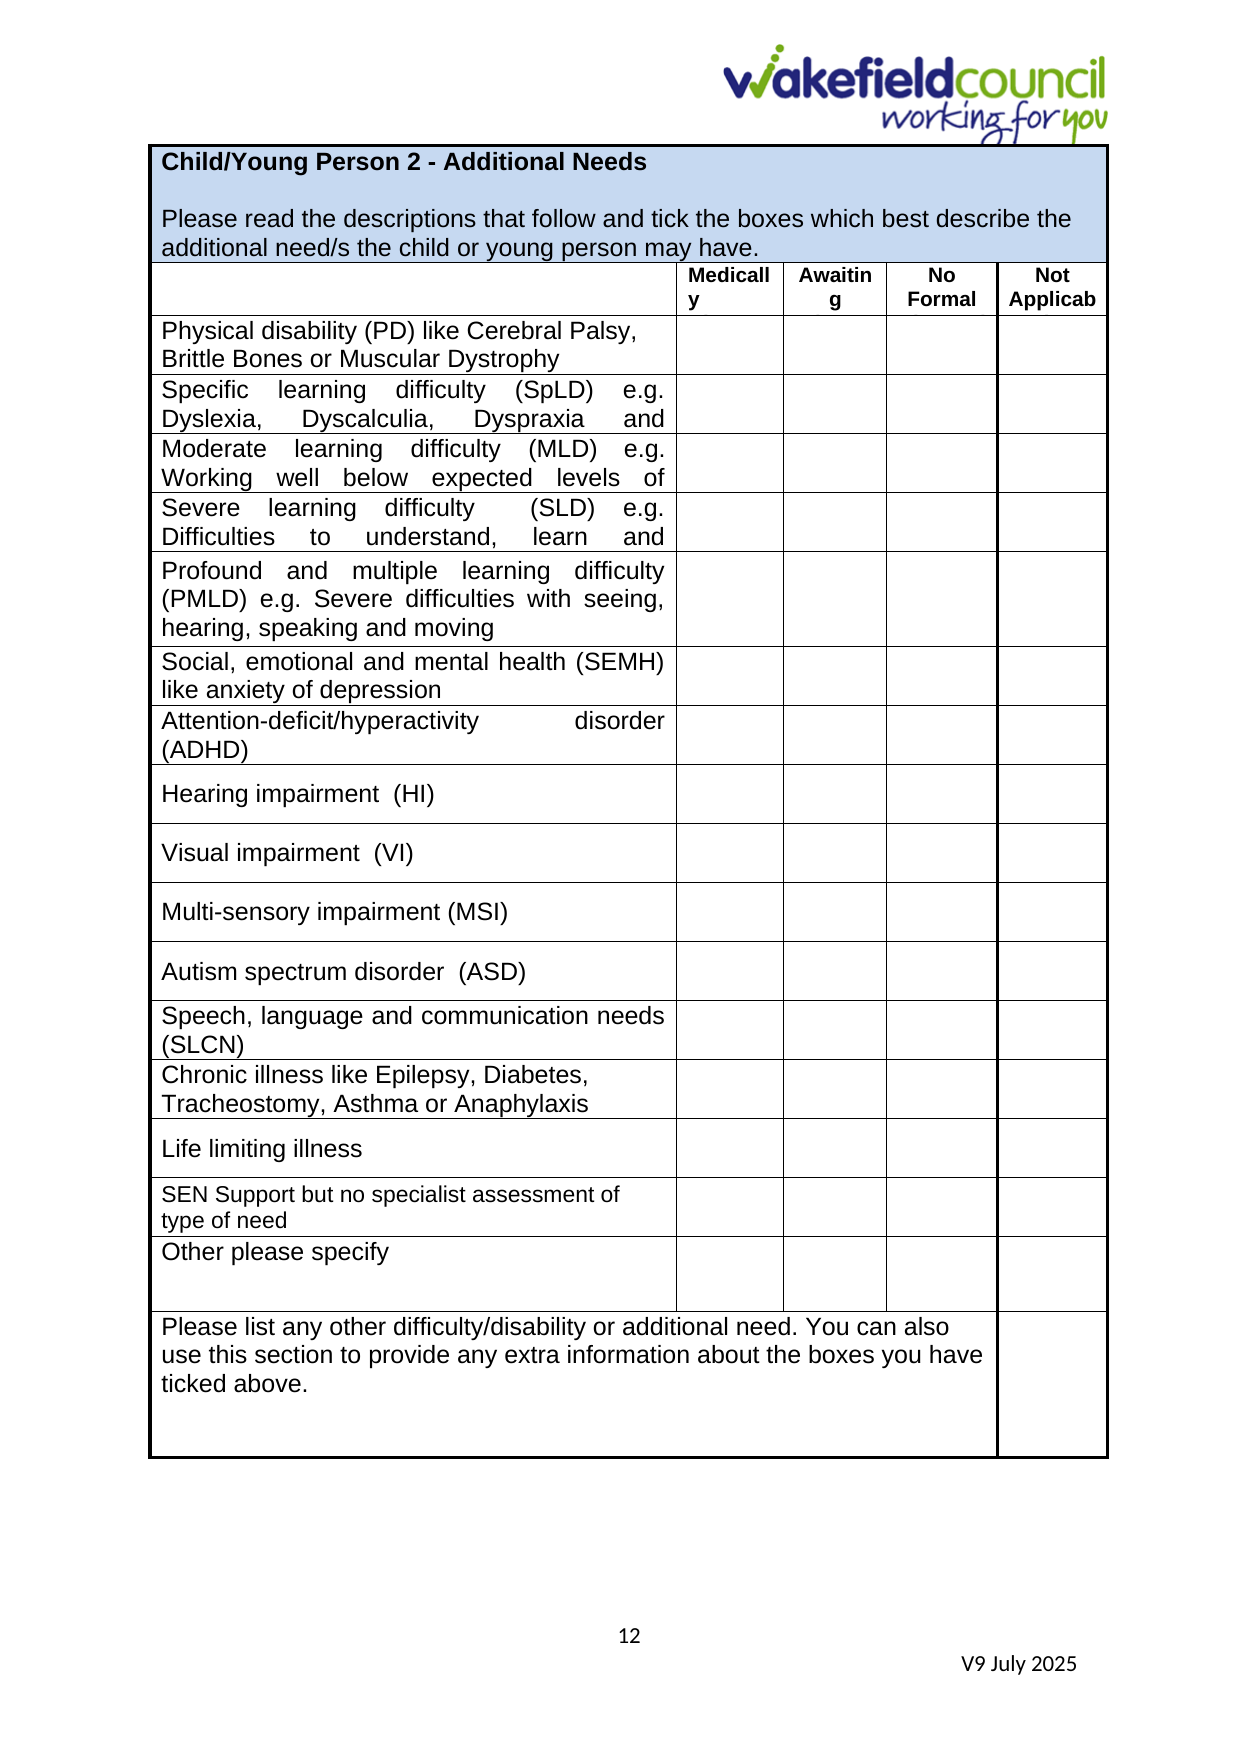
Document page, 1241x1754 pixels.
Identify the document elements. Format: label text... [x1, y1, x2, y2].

table_cell [784, 942, 886, 1000]
table_cell [887, 706, 996, 764]
table_cell [999, 942, 1106, 1000]
table_cell [677, 375, 783, 433]
table_cell [887, 493, 996, 551]
table_cell [999, 552, 1106, 646]
picture [723, 44, 1108, 144]
table_cell [887, 1060, 996, 1118]
table_cell Moderate learning difficulty (MLD) e.g. Working well below expected levels of attainment [152, 434, 676, 492]
table_cell [784, 434, 886, 492]
table_cell Autism spectrum disorder (ASD) [152, 942, 676, 1000]
table_cell [999, 883, 1106, 941]
table_cell [677, 493, 783, 551]
table_cell [784, 375, 886, 433]
table_cell Life limiting illness [152, 1119, 676, 1177]
table_cell [784, 824, 886, 882]
table_cell Speech, language and communication needs (SLCN) [152, 1001, 676, 1059]
table_cell [887, 765, 996, 823]
table_cell Attention-deficit/hyperactivity disorder (ADHD) [152, 706, 676, 764]
table_cell [887, 647, 996, 704]
table_cell Profound and multiple learning difficulty (PMLD) e.g. Severe difficulties with seeing, hearing, speaking and moving [152, 552, 676, 646]
table_cell [999, 1312, 1106, 1456]
table_cell [887, 1237, 996, 1311]
table_cell [999, 493, 1106, 551]
table_cell [999, 1119, 1106, 1177]
table_cell [887, 375, 996, 433]
table_cell [887, 1119, 996, 1177]
table_cell Chronic illness like Epilepsy, Diabetes, Tracheostomy, Asthma or Anaphylaxis [152, 1060, 676, 1118]
table_cell Not Applicable [999, 263, 1106, 315]
table_cell [784, 552, 886, 646]
table_cell [784, 1119, 886, 1177]
table_header Child/Young Person 2 - Additional Needs Please read the descriptions that follow and tick the boxes which best describe the additional need/s the child or young person may have. [152, 147, 1106, 262]
table_cell Visual impairment (VI) [152, 824, 676, 882]
table_cell [887, 942, 996, 1000]
table_cell [999, 316, 1106, 374]
table_cell [677, 824, 783, 882]
table_cell [784, 1237, 886, 1311]
table_cell [784, 883, 886, 941]
table_cell [999, 1060, 1106, 1118]
table_cell SEN Support but no specialist assessment of type of need [152, 1178, 676, 1236]
table_cell [887, 434, 996, 492]
table_cell [784, 765, 886, 823]
table_cell [677, 434, 783, 492]
table_cell [677, 647, 783, 704]
table_cell [677, 1119, 783, 1177]
table_cell [887, 1001, 996, 1059]
table_cell [887, 316, 996, 374]
table_cell [677, 1060, 783, 1118]
table_cell [999, 1178, 1106, 1236]
table_cell [999, 824, 1106, 882]
table_cell [887, 552, 996, 646]
table_cell [152, 263, 676, 315]
table_cell No Formal Diagnosis [887, 263, 996, 315]
table_cell [999, 375, 1106, 433]
table_cell [677, 316, 783, 374]
table_cell [677, 883, 783, 941]
table_cell [784, 493, 886, 551]
table_cell Severe learning difficulty (SLD) e.g. Difficulties to understand, learn and remember new skills [152, 493, 676, 551]
table_cell [999, 706, 1106, 764]
table_cell [784, 706, 886, 764]
table_cell [887, 883, 996, 941]
table_cell [999, 1237, 1106, 1311]
table_cell [784, 647, 886, 704]
table_cell [677, 552, 783, 646]
table_cell [784, 1001, 886, 1059]
table_cell [999, 1001, 1106, 1059]
table_cell [677, 942, 783, 1000]
table_cell Social, emotional and mental health (SEMH) like anxiety of depression [152, 647, 676, 704]
table_cell [677, 1178, 783, 1236]
table_cell [999, 434, 1106, 492]
table_cell [999, 647, 1106, 704]
table_cell Hearing impairment (HI) [152, 765, 676, 823]
table_cell [784, 316, 886, 374]
table_cell [784, 1178, 886, 1236]
table_cell [887, 824, 996, 882]
table_cell Multi-sensory impairment (MSI) [152, 883, 676, 941]
table_cell [999, 765, 1106, 823]
table_cell Other please specify [152, 1237, 676, 1311]
table_cell [677, 1001, 783, 1059]
table_cell [677, 1237, 783, 1311]
table_cell Awaiting Diagnosis [784, 263, 886, 315]
table_cell Physical disability (PD) like Cerebral Palsy, Brittle Bones or Muscular Dystrophy [152, 316, 676, 374]
table_cell Specific learning difficulty (SpLD) e.g. Dyslexia, Dyscalculia, Dyspraxia and Dysgraphia [152, 375, 676, 433]
table_cell Please list any other difficulty/disability or additional need. You can also use this section to provide any extra information about the boxes you have ticked above. [152, 1312, 996, 1456]
table_cell [784, 1060, 886, 1118]
table_cell [677, 765, 783, 823]
table_cell [677, 706, 783, 764]
table_cell Medically Diagnosed [677, 263, 783, 315]
table_cell [887, 1178, 996, 1236]
